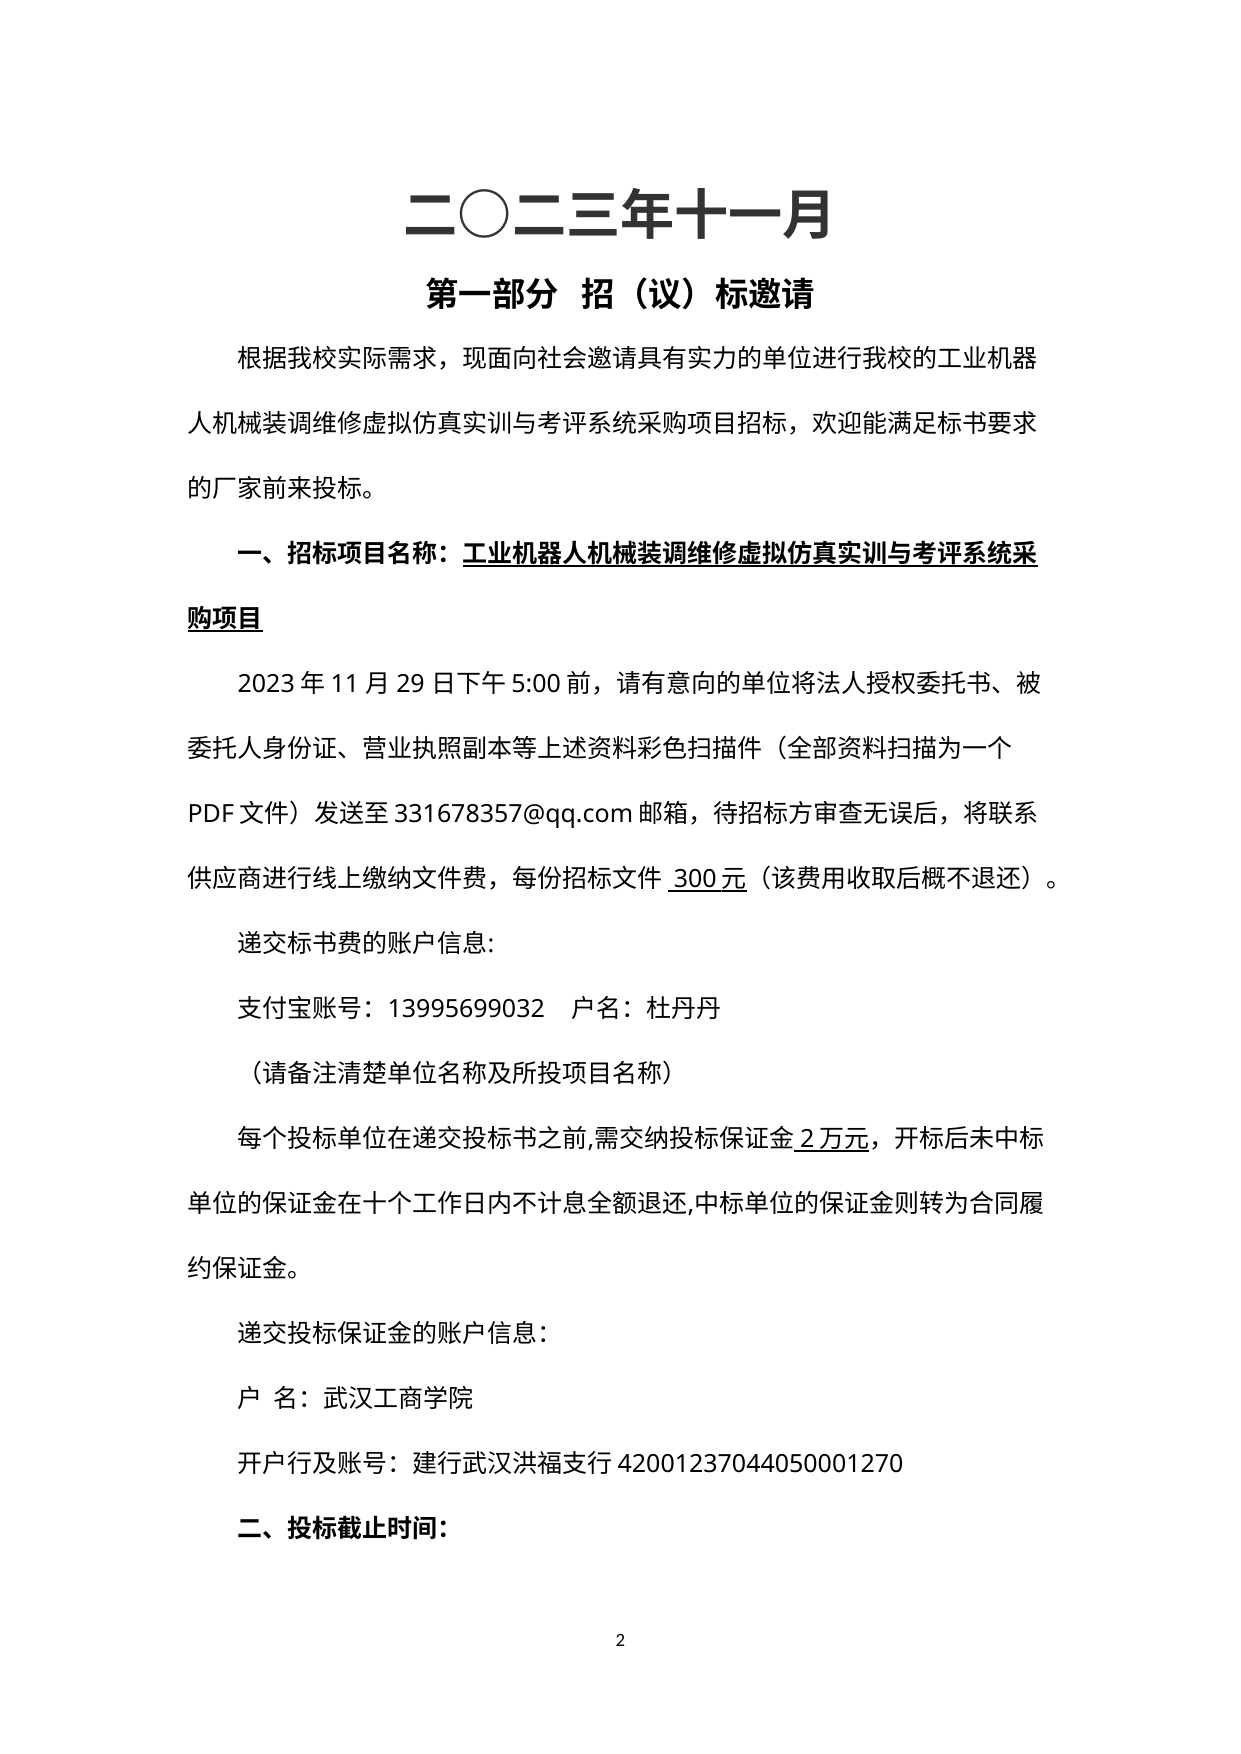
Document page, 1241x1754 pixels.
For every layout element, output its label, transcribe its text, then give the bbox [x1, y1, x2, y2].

text 第一部分 招（议）标邀请 [187, 259, 1053, 324]
text 每个投标单位在递交投标书之前,需交纳投标保证金 2万元，开标后未中标单位的保证金在十个工作日内不计息全额退还,中标单位的保证金则转为合同履约保证金。 [187, 1104, 1053, 1299]
text 2023年 11 月 29 日下午5:00前，请有意向的单位将法人授权委托书、被委托人身份证、营业执照副本等上述资料彩色扫描件（全部资料扫描为一个PDF文件）发送至331678357@qq.com邮箱，待招标方审查无误后，将联系供应商进行线上缴纳文件费，每份招标文件 300元（该费用收取后概不退还）。 [187, 649, 1053, 909]
text 二○二三年十一月 [187, 162, 1053, 259]
text 递交投标保证金的账户信息： [187, 1299, 1053, 1364]
text 户 名：武汉工商学院 [187, 1364, 1053, 1429]
text 根据我校实际需求，现面向社会邀请具有实力的单位进行我校的工业机器人机械装调维修虚拟仿真实训与考评系统采购项目招标，欢迎能满足标书要求的厂家前来投标。 [187, 324, 1053, 519]
text 一、招标项目名称：工业机器人机械装调维修虚拟仿真实训与考评系统采购项目 [187, 519, 1053, 649]
text （请备注清楚单位名称及所投项目名称） [187, 1039, 1053, 1104]
text 开户行及账号：建行武汉洪福支行42001237044050001270 [187, 1429, 1053, 1494]
text 支付宝账号：13995699032 户名：杜丹丹 [187, 974, 1053, 1039]
text 二、投标截止时间： [187, 1494, 1053, 1559]
text 递交标书费的账户信息: [187, 909, 1053, 974]
